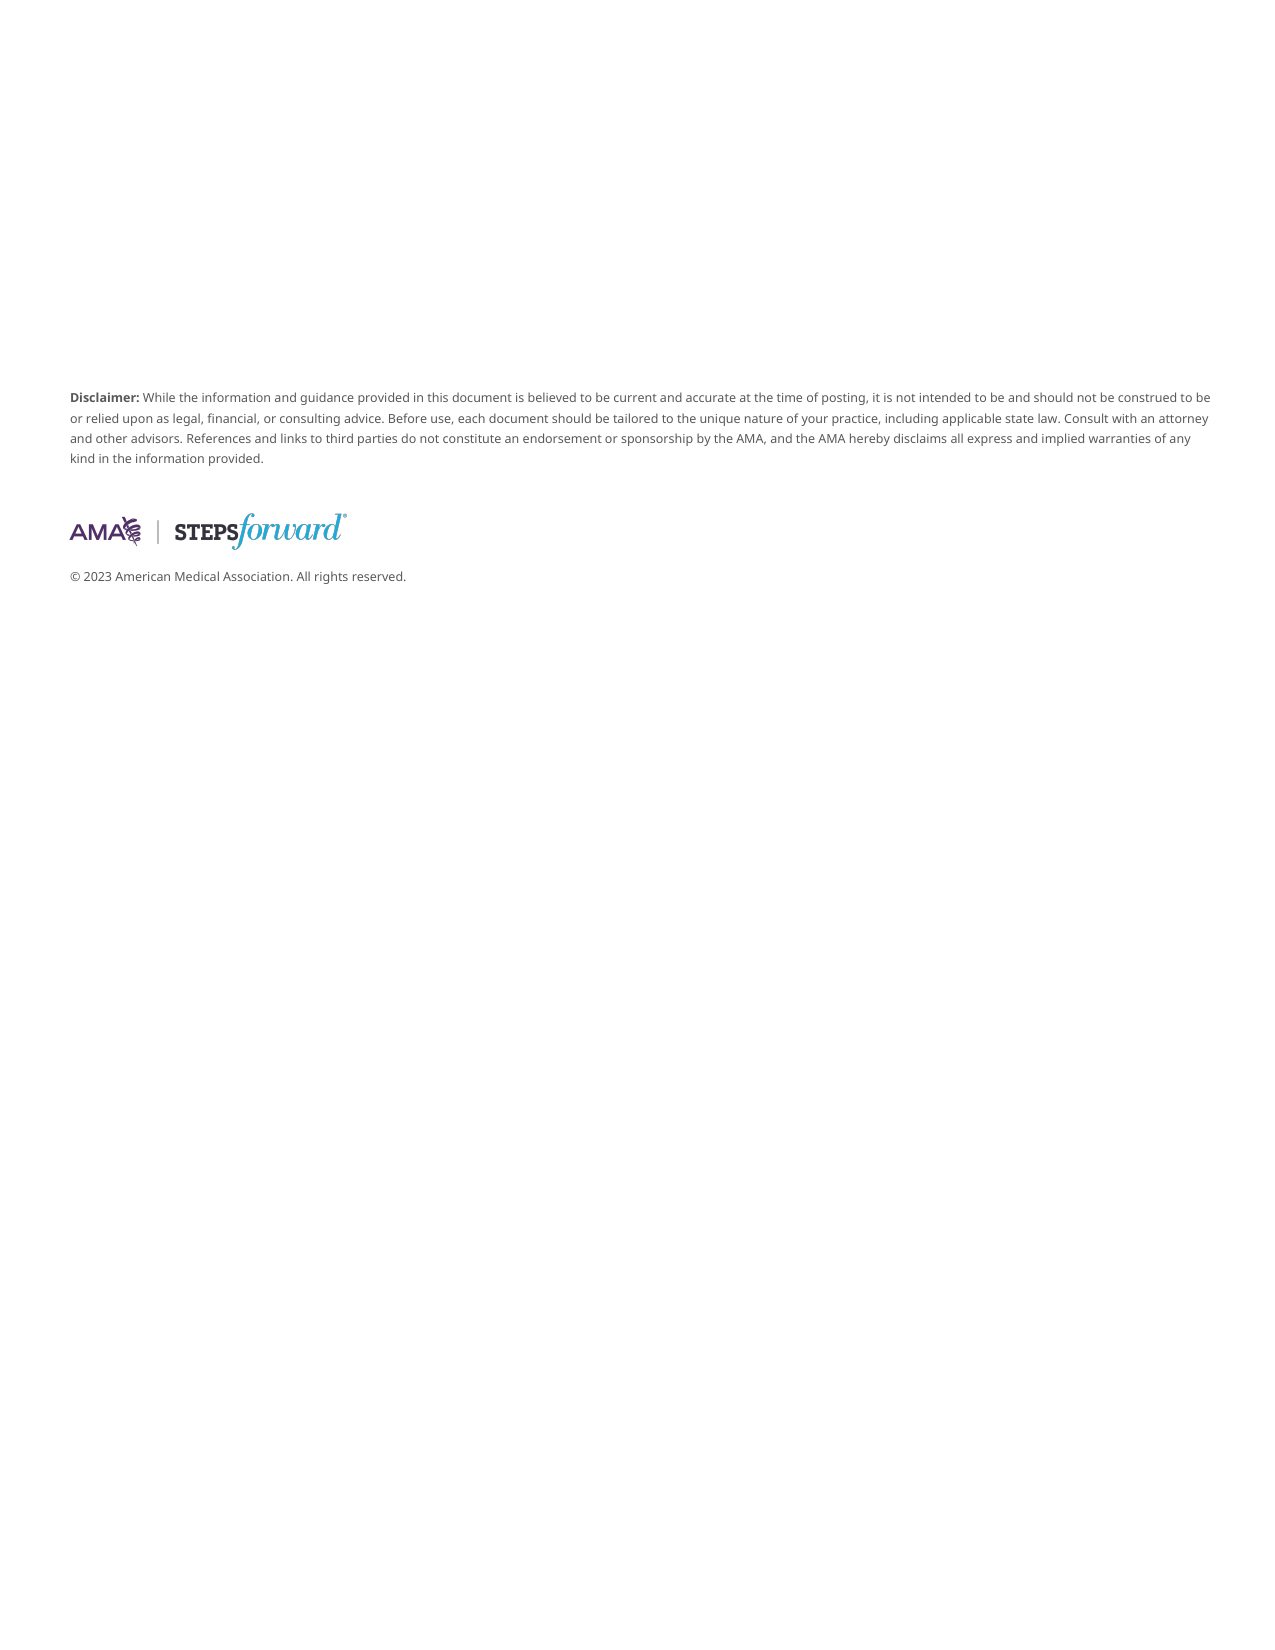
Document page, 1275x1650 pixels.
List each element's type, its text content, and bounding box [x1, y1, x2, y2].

text © 2023 American Medical Association. All rights reserved. [60, 548, 689, 585]
picture [51, 508, 366, 555]
text Disclaimer: While the information and guidance provided in this document is believed to be current and accurate at the time of posting, it is not intended to be and should not be construed to be or relied upon as legal, financial, or consulting advice. Before use, each document should be tailored to the unique nature of your practice, including applicable state law. Consult with an attorney and other advisors. References and links to third parties do not constitute an endorsement or sponsorship by the AMA, and the AMA hereby disclaims all express and implied warranties of any kind in the information provided. [70, 389, 1214, 468]
